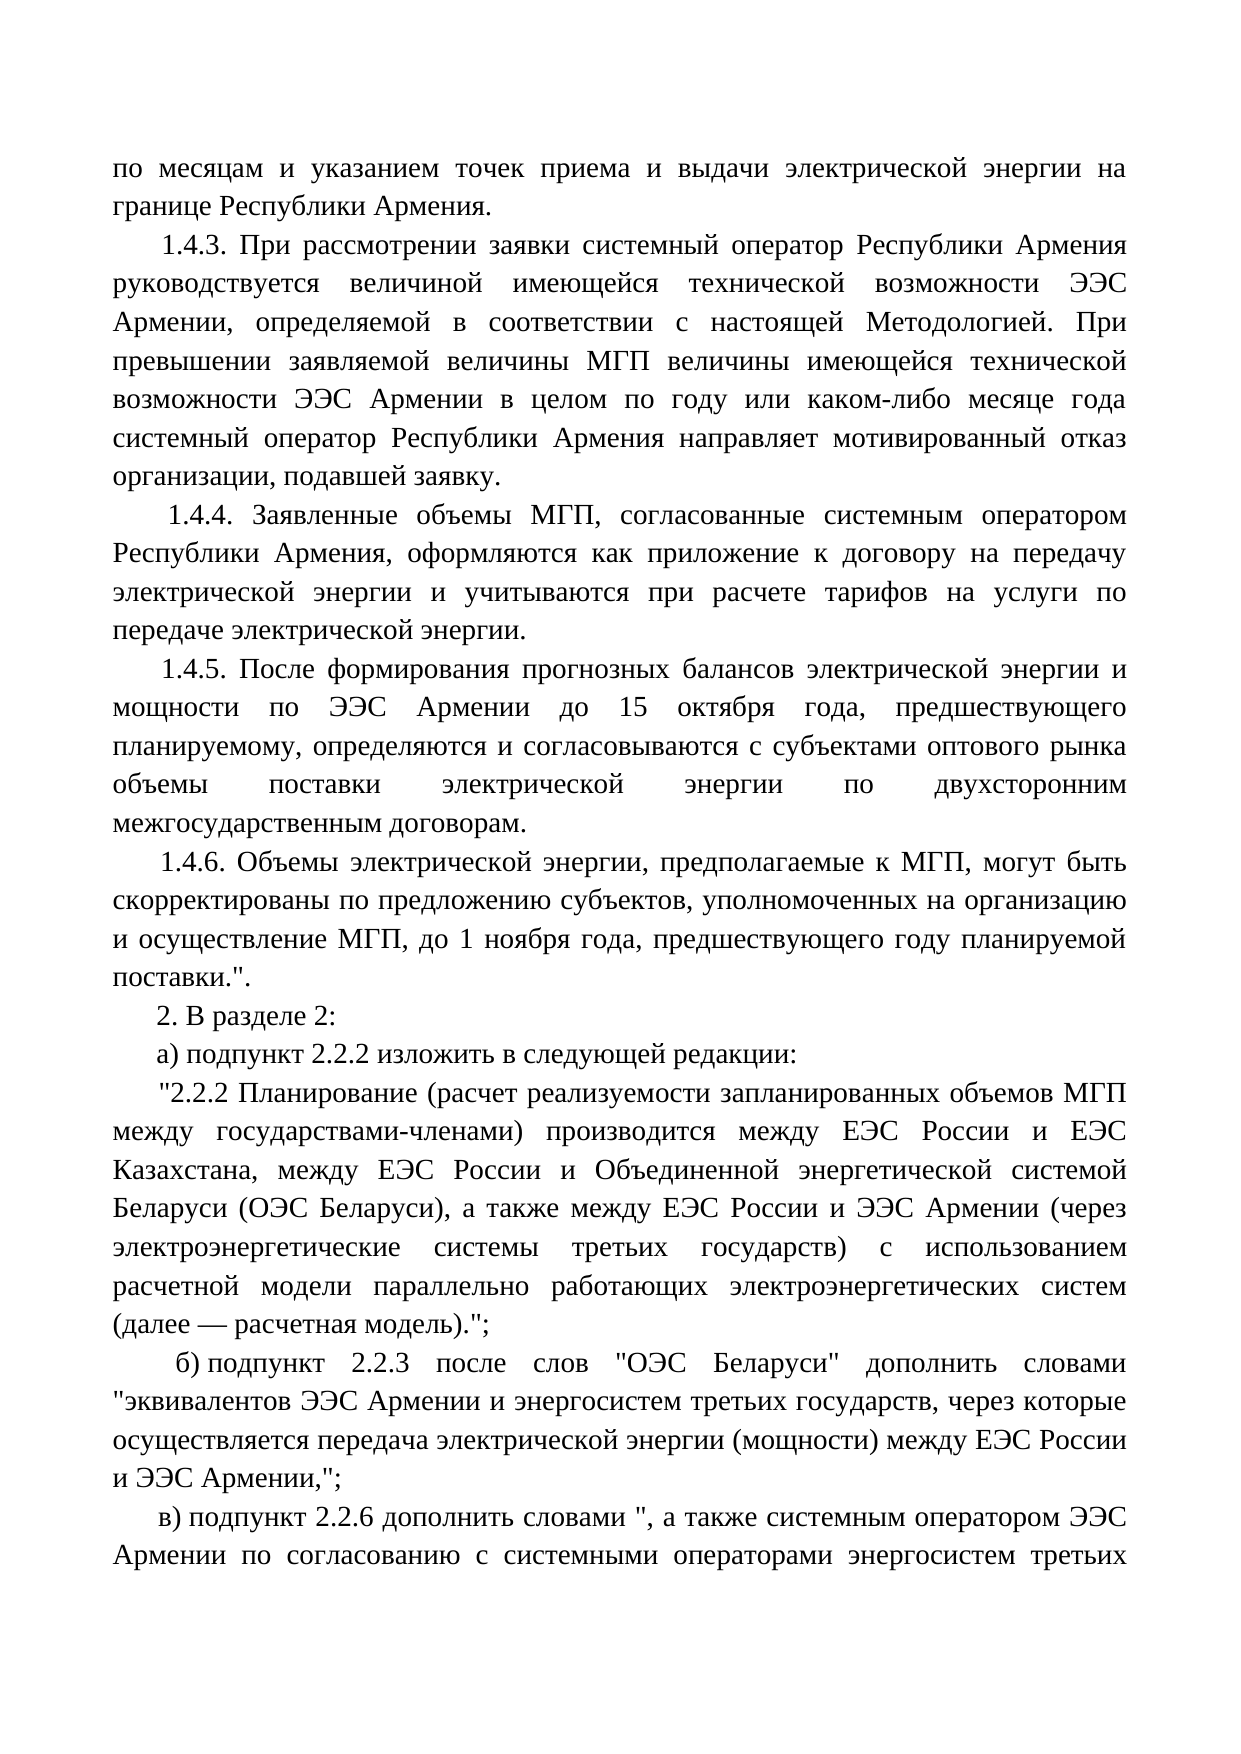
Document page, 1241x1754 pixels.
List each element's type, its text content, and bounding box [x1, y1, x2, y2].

text 1.4.6. Объемы электрической энергии, предполагаемые к МГП, могут быть скорректированы по предложению субъектов, уполномоченных на организацию и осуществление МГП, до 1 ноября года, предшествующего году планируемой поставки.". [112, 844, 1128, 993]
text 1.4.4. Заявленные объемы МГП, согласованные системным оператором Республики Армения, оформляются как приложение к договору на передачу электрической энергии и учитываются при расчете тарифов на услуги по передаче электрической энергии. [112, 497, 1128, 646]
text 1.4.3. При рассмотрении заявки системный оператор Республики Армения руководствуется величиной имеющейся технической возможности ЭЭС Армении, определяемой в соответствии с настоящей Методологией. При превышении заявляемой величины МГП величины имеющейся технической возможности ЭЭС Армении в целом по году или каком-либо месяце года системный оператор Республики Армения направляет мотивированный отказ организации, подавшей заявку. [112, 227, 1128, 492]
text 2. В разделе 2: [112, 998, 1128, 1031]
text б) подпункт 2.2.3 после слов "ОЭС Беларуси" дополнить словами "эквивалентов ЭЭС Армении и энергосистем третьих государств, через которые осуществляется передача электрической энергии (мощности) между ЕЭС России и ЭЭС Армении,"; [112, 1345, 1128, 1494]
text "2.2.2 Планирование (расчет реализуемости запланированных объемов МГП между государствами-членами) производится между ЕЭС России и ЕЭС Казахстана, между ЕЭС России и Объединенной энергетической системой Беларуси (ОЭС Беларуси), а также между ЕЭС России и ЭЭС Армении (через электроэнергетические системы третьих государств) с использованием расчетной модели параллельно работающих электроэнергетических систем (далее — расчетная модель)."; [112, 1075, 1128, 1340]
text 1.4.5. После формирования прогнозных балансов электрической энергии и мощности по ЭЭС Армении до 15 октября года, предшествующего планируемому, определяются и согласовываются с субъектами оптового рынка объемы поставки электрической энергии по двухсторонним межгосударственным договорам. [112, 651, 1128, 839]
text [112, 1499, 1128, 1571]
text а) подпункт 2.2.2 изложить в следующей редакции: [112, 1036, 1128, 1070]
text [112, 150, 1128, 222]
